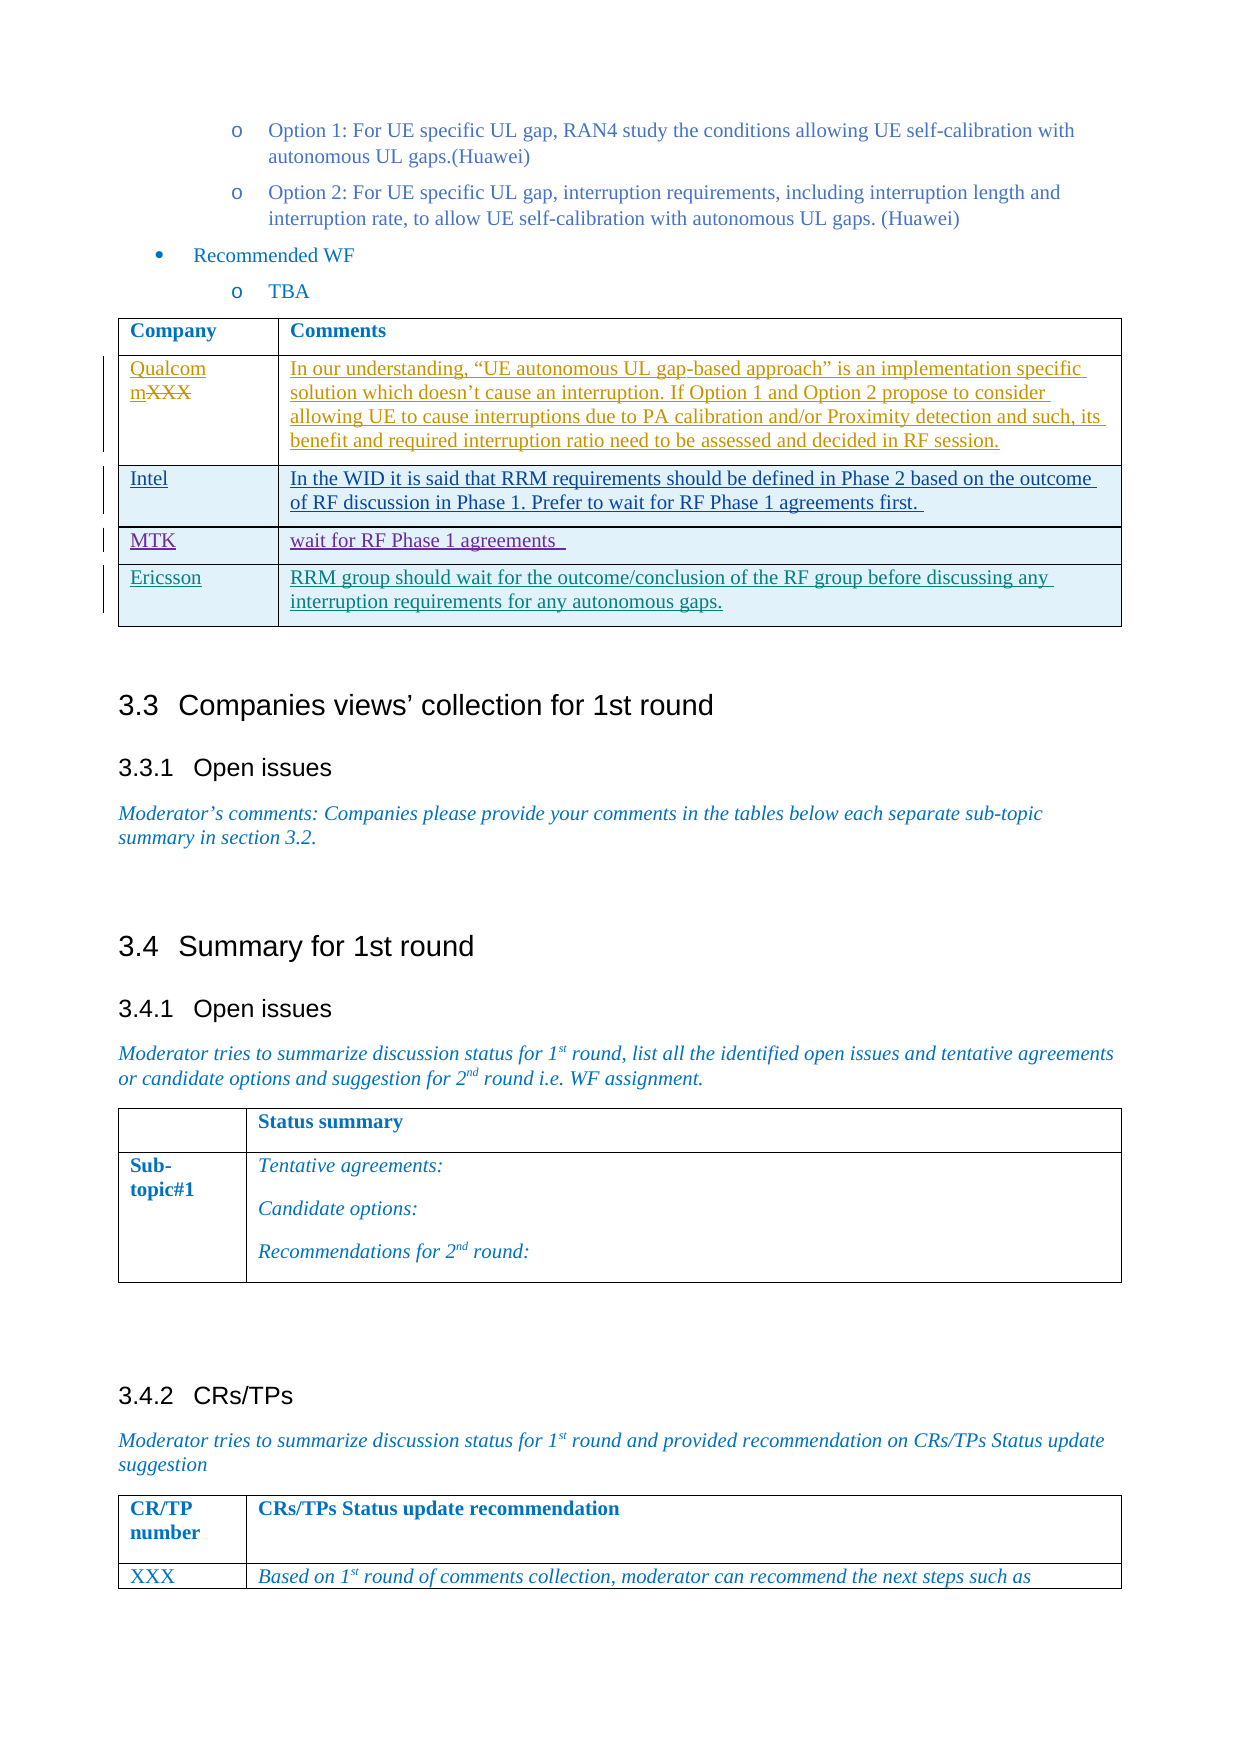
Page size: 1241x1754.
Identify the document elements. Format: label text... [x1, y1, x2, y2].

text Moderator tries to summarize discussion status for 1st round, list all the identified open issues and tentative agreements or candidate options and suggestion for 2nd round i.e. WF assignment. [118, 1041, 1122, 1089]
subtitle Open issues [118, 994, 1122, 1023]
list TBA [231, 279, 1122, 305]
table_header Company [119, 319, 278, 355]
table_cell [247, 1564, 1121, 1588]
list Option 2: For UE specific UL gap, interruption requirements, including interruption length and interruption rate, to allow UE self-calibration with autonomous UL gaps. (Huawei) [231, 180, 1122, 230]
text Moderator tries to summarize discussion status for 1st round and provided recommendation on CRs/TPs Status update suggestion [118, 1428, 1122, 1476]
subtitle Open issues [118, 753, 1122, 782]
subtitle CRs/TPs [118, 1381, 1122, 1409]
subtitle Summary for 1st round [118, 929, 1122, 963]
text Moderator’s comments: Companies please provide your comments in the tables below each separate sub-topic summary in section 3.2. [118, 801, 1122, 849]
table_header Comments [279, 319, 1121, 355]
table_cell XXX [119, 1564, 246, 1588]
table_header CR/TP number [119, 1496, 246, 1563]
table_cell [279, 356, 1121, 465]
table_cell [119, 356, 278, 465]
list Recommended WF [156, 243, 1122, 267]
list Option 1: For UE specific UL gap, RAN4 study the conditions allowing UE self-calibration with autonomous UL gaps.(Huawei) [231, 118, 1122, 168]
table_cell Sub-topic#1 [119, 1153, 246, 1282]
subtitle Companies views’ collection for 1st round [118, 688, 1122, 722]
table_header [119, 1109, 246, 1152]
table_cell Tentative agreements: Candidate options: Recommendations for 2nd round: [247, 1153, 1121, 1282]
table_header Status summary [247, 1109, 1121, 1152]
table_header CRs/TPs Status update recommendation [247, 1496, 1121, 1563]
